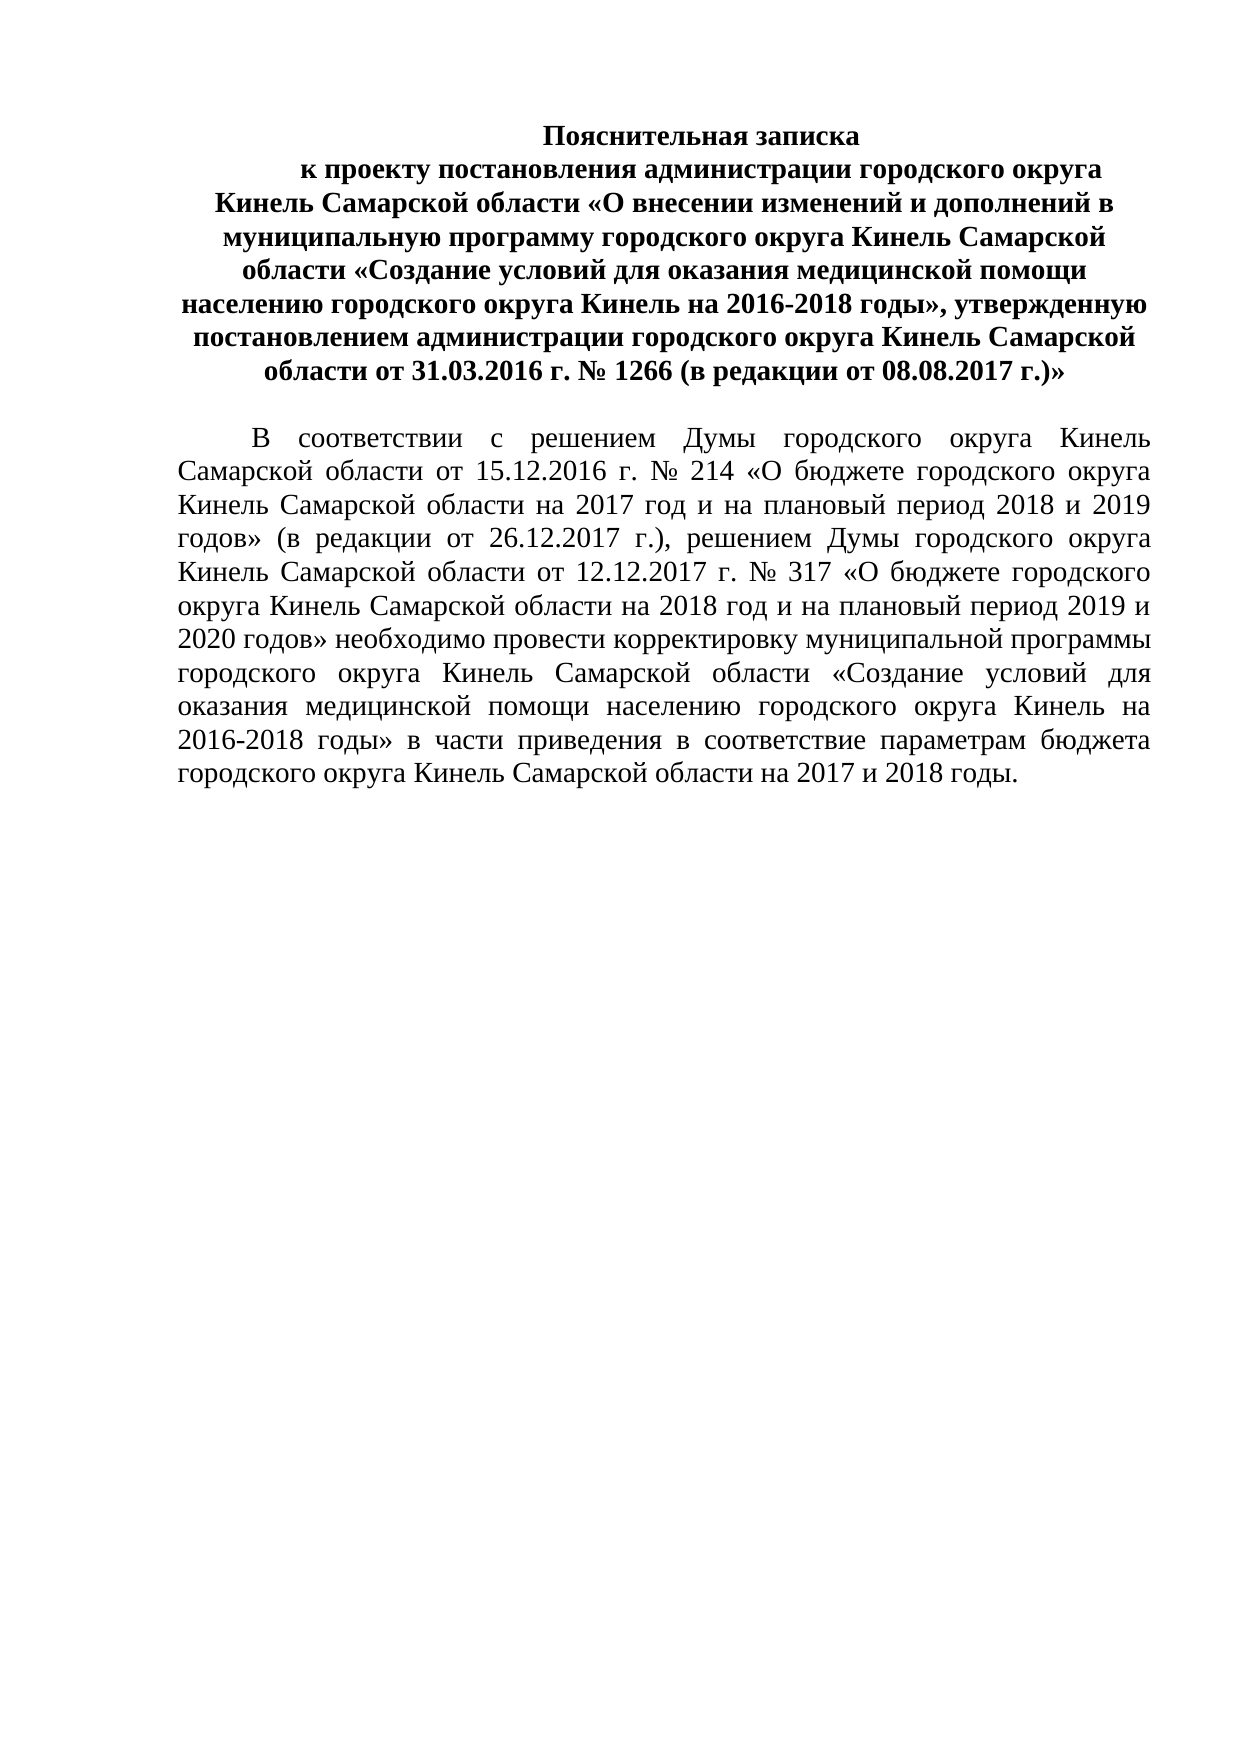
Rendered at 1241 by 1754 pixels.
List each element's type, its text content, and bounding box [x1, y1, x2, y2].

text к проекту постановления администрации городского округа Кинель Самарской области «О внесении изменений и дополнений в муниципальную программу городского округа Кинель Самарской области «Создание условий для оказания медицинской помощи населению городского округа Кинель на 2016-2018 годы», утвержденную постановлением администрации городского округа Кинель Самарской области от 31.03.2016 г. № 1266 (в редакции от 08.08.2017 г.)» [177, 152, 1152, 386]
text В соответствии с решением Думы городского округа Кинель Самарской области от 15.12.2016 г. № 214 «О бюджете городского округа Кинель Самарской области на 2017 год и на плановый период 2018 и 2019 годов» (в редакции от 26.12.2017 г.), решением Думы городского округа Кинель Самарской области от 12.12.2017 г. № 317 «О бюджете городского округа Кинель Самарской области на 2018 год и на плановый период 2019 и 2020 годов» необходимо провести корректировку муниципальной программы городского округа Кинель Самарской области «Создание условий для оказания медицинской помощи населению городского округа Кинель на 2016-2018 годы» в части приведения в соответствие параметрам бюджета городского округа Кинель Самарской области на 2017 и 2018 годы. [177, 420, 1152, 789]
text Пояснительная записка [177, 118, 1152, 152]
